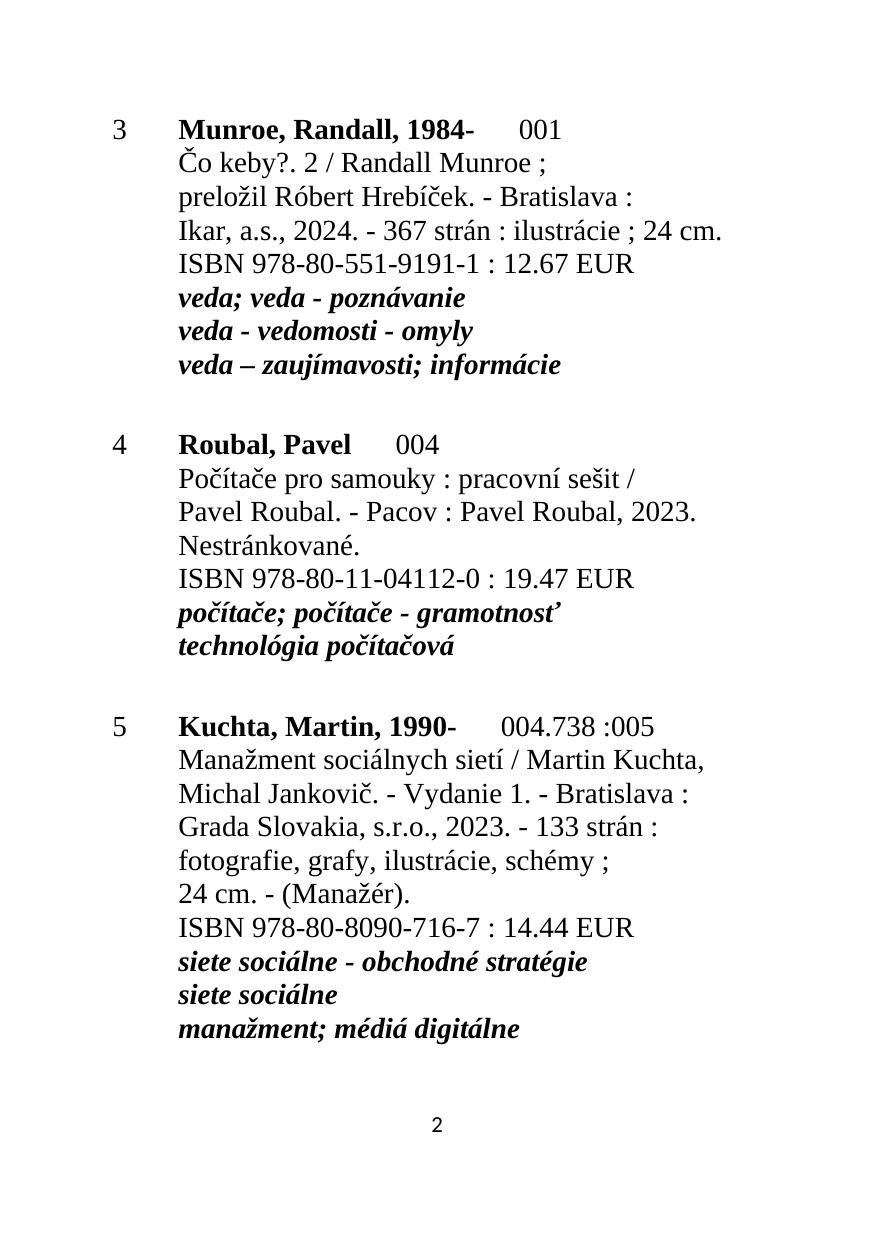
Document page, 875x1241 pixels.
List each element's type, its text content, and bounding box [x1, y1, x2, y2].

table_header 5 [89, 686, 155, 1068]
table_header 3 [89, 89, 155, 404]
table_header 4 [89, 404, 155, 686]
table_header Roubal, Pavel 004 Počítače pro samouky : pracovní sešit / Pavel Roubal. - Pacov : Pavel Roubal, 2023. Nestránkované. ISBN 978-80-11-04112-0 : 19.47 EUR počítače; počítače - gramotnosť technológia počítačová [155, 404, 785, 686]
table_header Kuchta, Martin, 1990- 004.738 :005 Manažment sociálnych sietí / Martin Kuchta, Michal Jankovič. - Vydanie 1. - Bratislava : Grada Slovakia, s.r.o., 2023. - 133 strán : fotografie, grafy, ilustrácie, schémy ; 24 cm. - (Manažér). ISBN 978-80-8090-716-7 : 14.44 EUR siete sociálne - obchodné stratégie siete sociálne manažment; médiá digitálne [155, 686, 785, 1068]
table_header Munroe, Randall, 1984- 001 Čo keby?. 2 / Randall Munroe ; preložil Róbert Hrebíček. - Bratislava : Ikar, a.s., 2024. - 367 strán : ilustrácie ; 24 cm. ISBN 978-80-551-9191-1 : 12.67 EUR veda; veda - poznávanie veda - vedomosti - omyly veda – zaujímavosti; informácie [155, 89, 785, 404]
